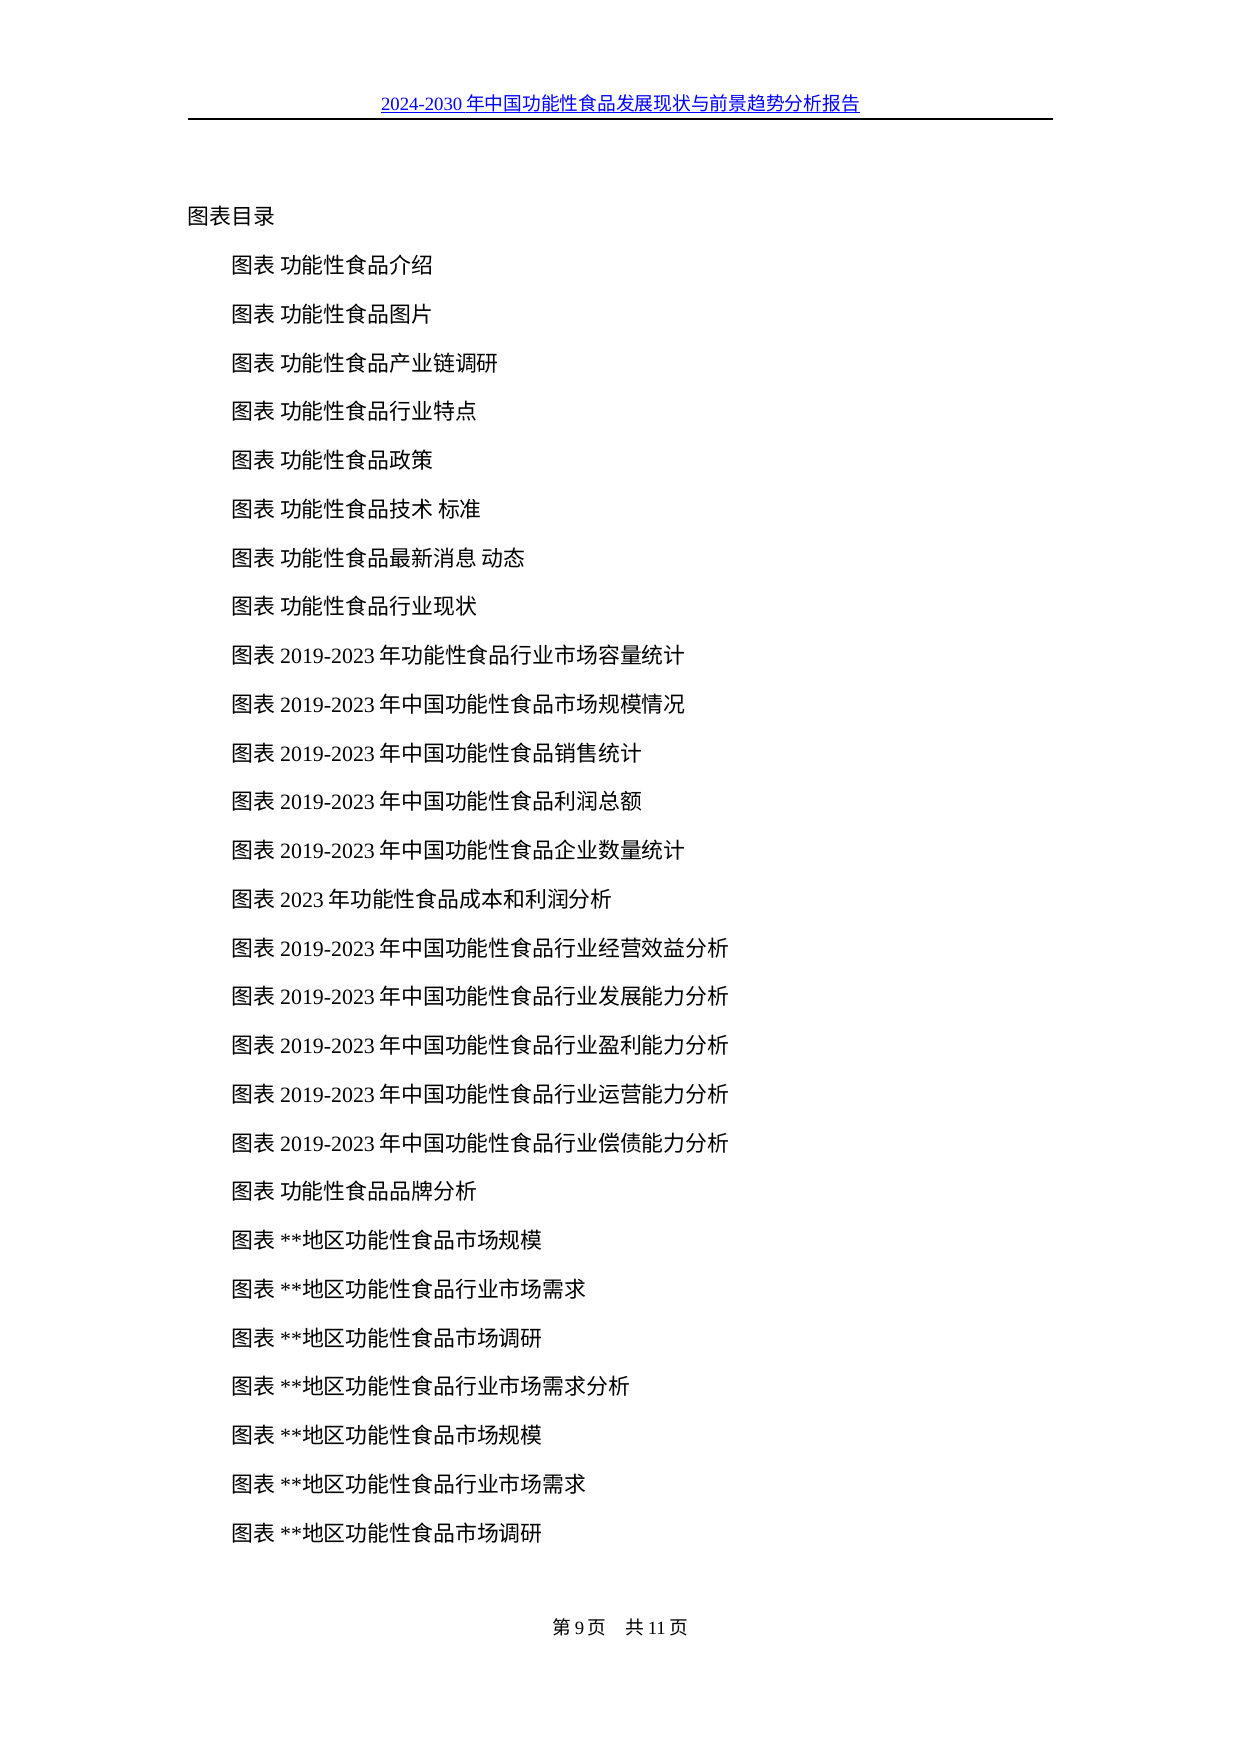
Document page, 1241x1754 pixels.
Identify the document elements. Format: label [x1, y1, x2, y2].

text [187, 150, 1053, 1548]
